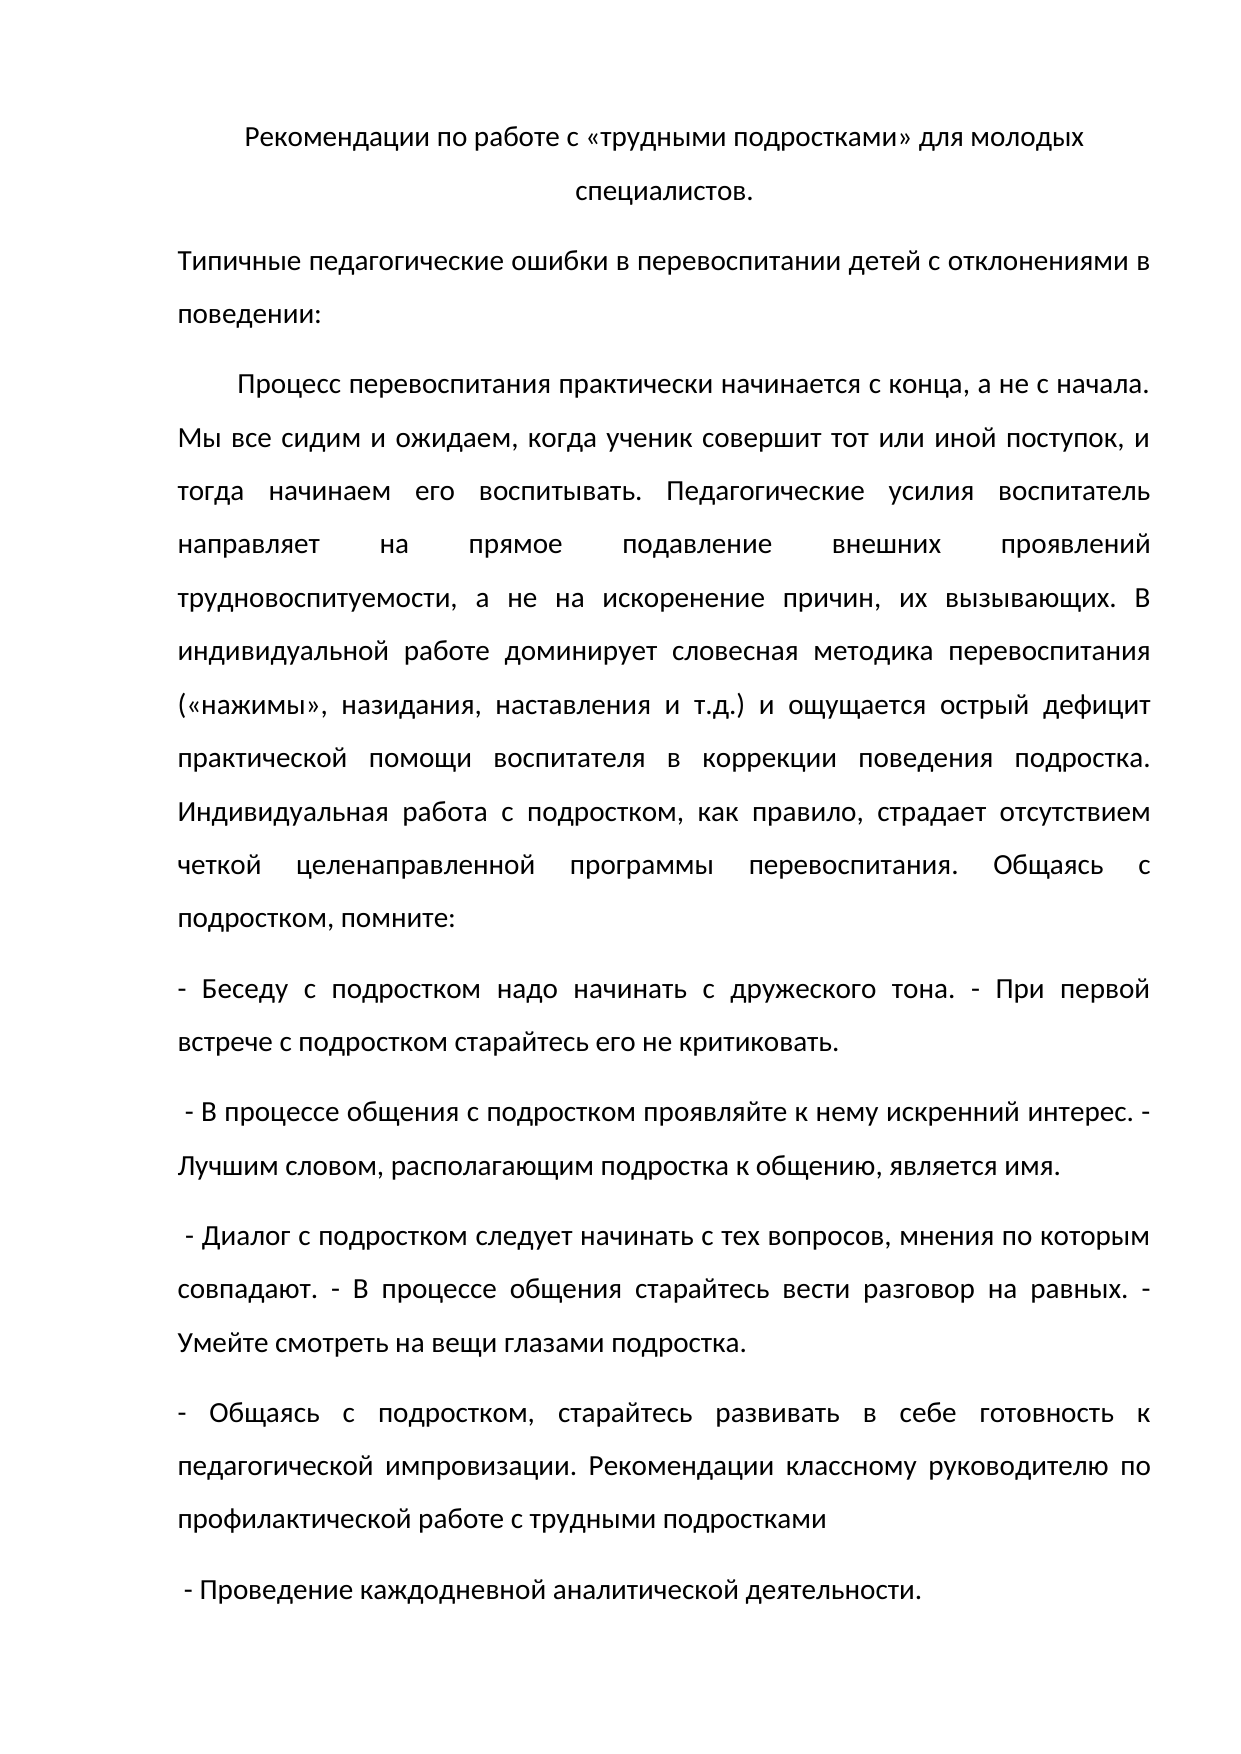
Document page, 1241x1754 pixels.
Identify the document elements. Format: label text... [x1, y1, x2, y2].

text - Общаясь с подростком, старайтесь развивать в себе готовность к педагогической импровизации. Рекомендации классному руководителю по профилактической работе с трудными подростками [177, 1394, 1152, 1536]
text - Беседу с подростком надо начинать с дружеского тона. - При первой встрече с подростком старайтесь его не критиковать. [177, 970, 1152, 1059]
text - Диалог с подростком следует начинать с тех вопросов, мнения по которым совпадают. - В процессе общения старайтесь вести разговор на равных. - Умейте смотреть на вещи глазами подростка. [177, 1217, 1152, 1359]
text - В процессе общения с подростком проявляйте к нему искренний интерес. - Лучшим словом, располагающим подростка к общению, является имя. [177, 1093, 1152, 1182]
text - Проведение каждодневной аналитической деятельности. [177, 1571, 1152, 1606]
text Рекомендации по работе с «трудными подростками» для молодых специалистов. [177, 118, 1152, 207]
text Типичные педагогические ошибки в перевоспитании детей с отклонениями в поведении: [177, 242, 1152, 331]
text Процесс перевоспитания практически начинается с конца, а не с начала. Мы все сидим и ожидаем, когда ученик совершит тот или иной поступок, и тогда начинаем его воспитывать. Педагогические усилия воспитатель направляет на прямое подавление внешних проявлений трудновоспитуемости, а не на искоренение причин, их вызывающих. В индивидуальной работе доминирует словесная методика перевоспитания («нажимы», назидания, наставления и т.д.) и ощущается острый дефицит практической помощи воспитателя в коррекции поведения подростка. Индивидуальная работа с подростком, как правило, страдает отсутствием четкой целенаправленной программы перевоспитания. Общаясь с подростком, помните: [177, 365, 1152, 935]
